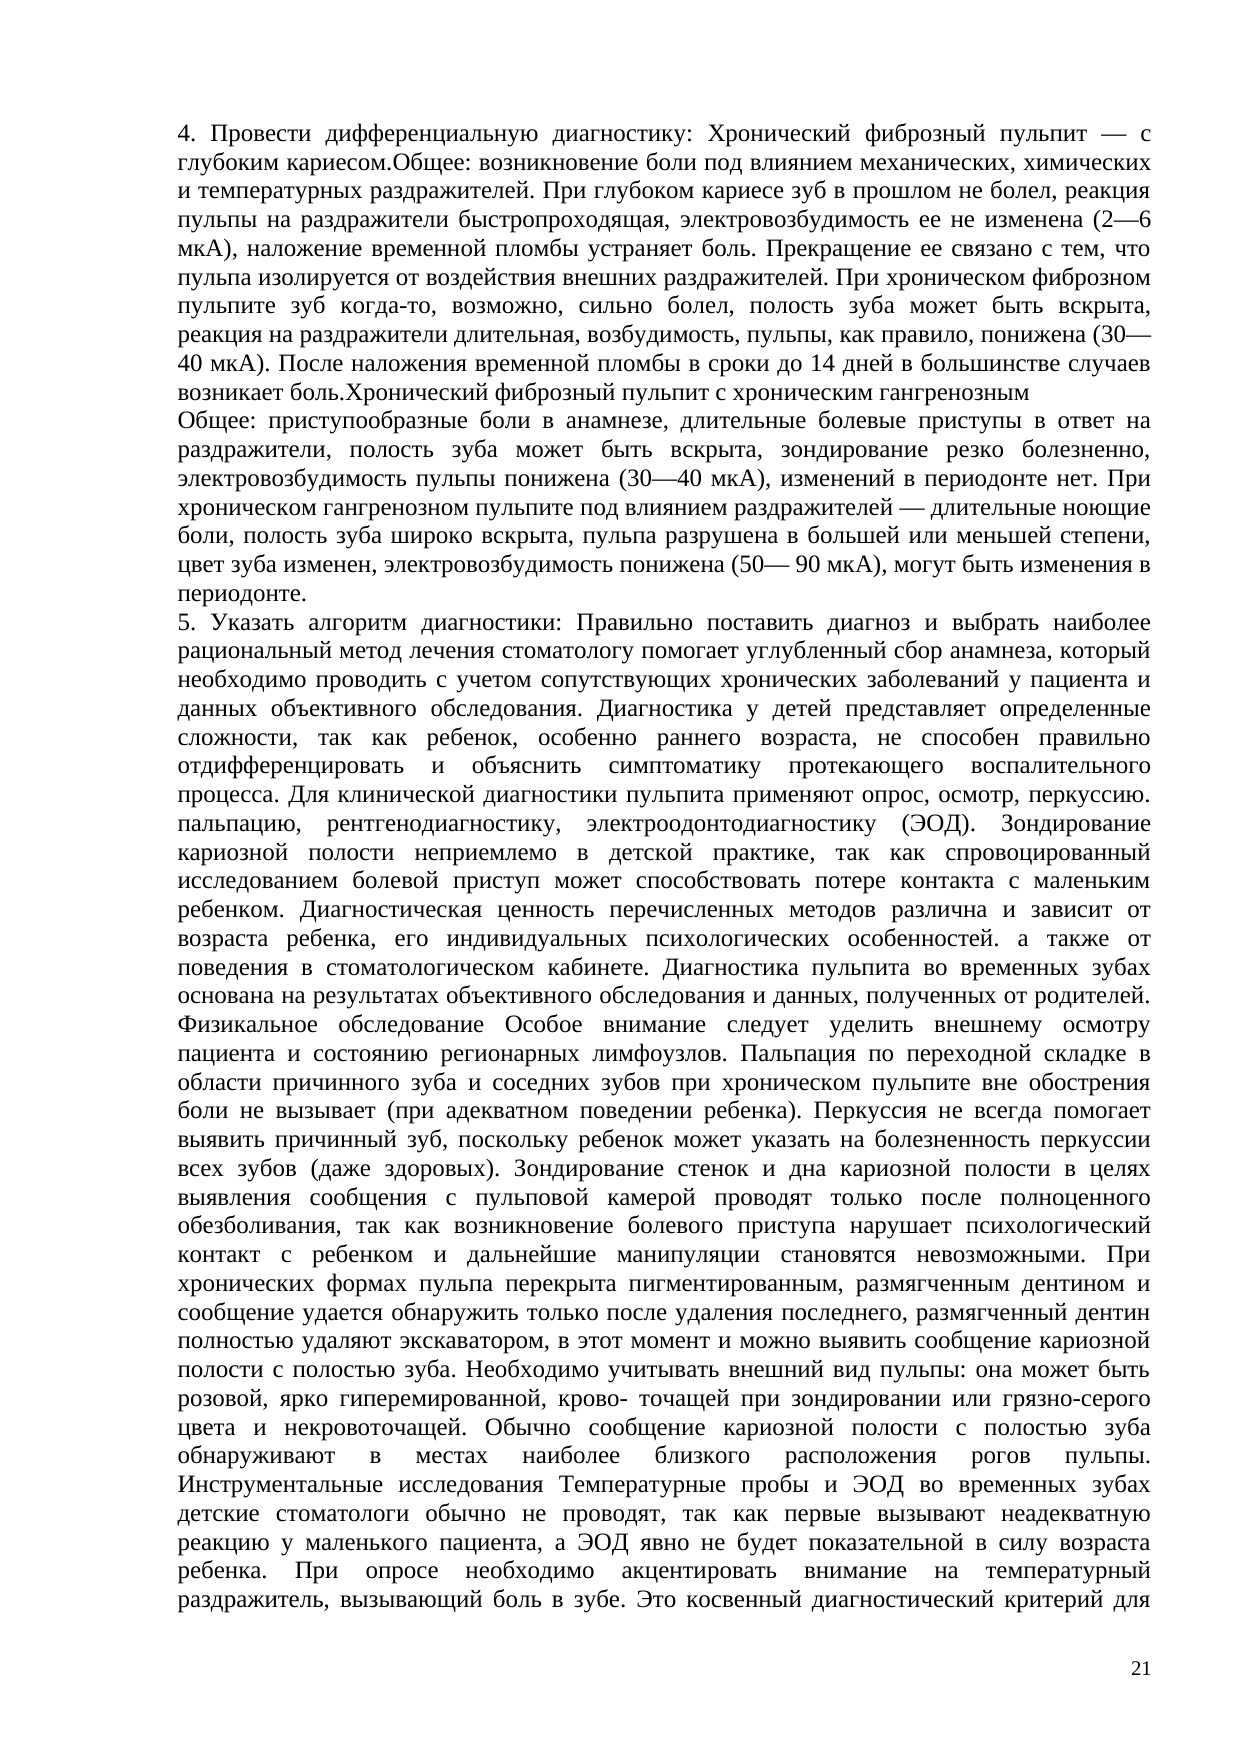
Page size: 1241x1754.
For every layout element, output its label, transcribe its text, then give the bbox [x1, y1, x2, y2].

text Общее: приступообразные боли в анамнезе, длительные болевые приступы в ответ на раздражители, полость зуба может быть вскрыта, зондирование резко болезненно, электровозбудимость пульпы понижена (30—40 мкА), изменений в периодонте нет. При хроническом гангренозном пульпите под влиянием раздражителей — длительные ноющие боли, полость зуба широко вскрыта, пульпа разрушена в большей или меньшей степени, цвет зуба изменен, электровозбудимость понижена (50— 90 мкА), могут быть изменения в периодонте. [177, 406, 1152, 607]
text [177, 607, 1152, 1613]
text 4. Провести дифференциальную диагностику: Хронический фиброзный пульпит — с глубоким кариесом.Общее: возникновение боли под влиянием механических, химических и температурных раздражителей. При глубоком кариесе зуб в прошлом не болел, реакция пульпы на раздражители быстропроходящая, электровозбудимость ее не изменена (2—6 мкА), наложение временной пломбы устраняет боль. Прекращение ее связано с тем, что пульпа изолируется от воздействия внешних раздражителей. При хроническом фиброзном пульпите зуб когда-то, возможно, сильно болел, полость зуба может быть вскрыта, реакция на раздражители длительная, возбудимость, пульпы, как правило, понижена (30—40 мкА). После наложения временной пломбы в сроки до 14 дней в большинстве случаев возникает боль.Хронический фиброзный пульпит с хроническим гангренозным [177, 118, 1152, 406]
